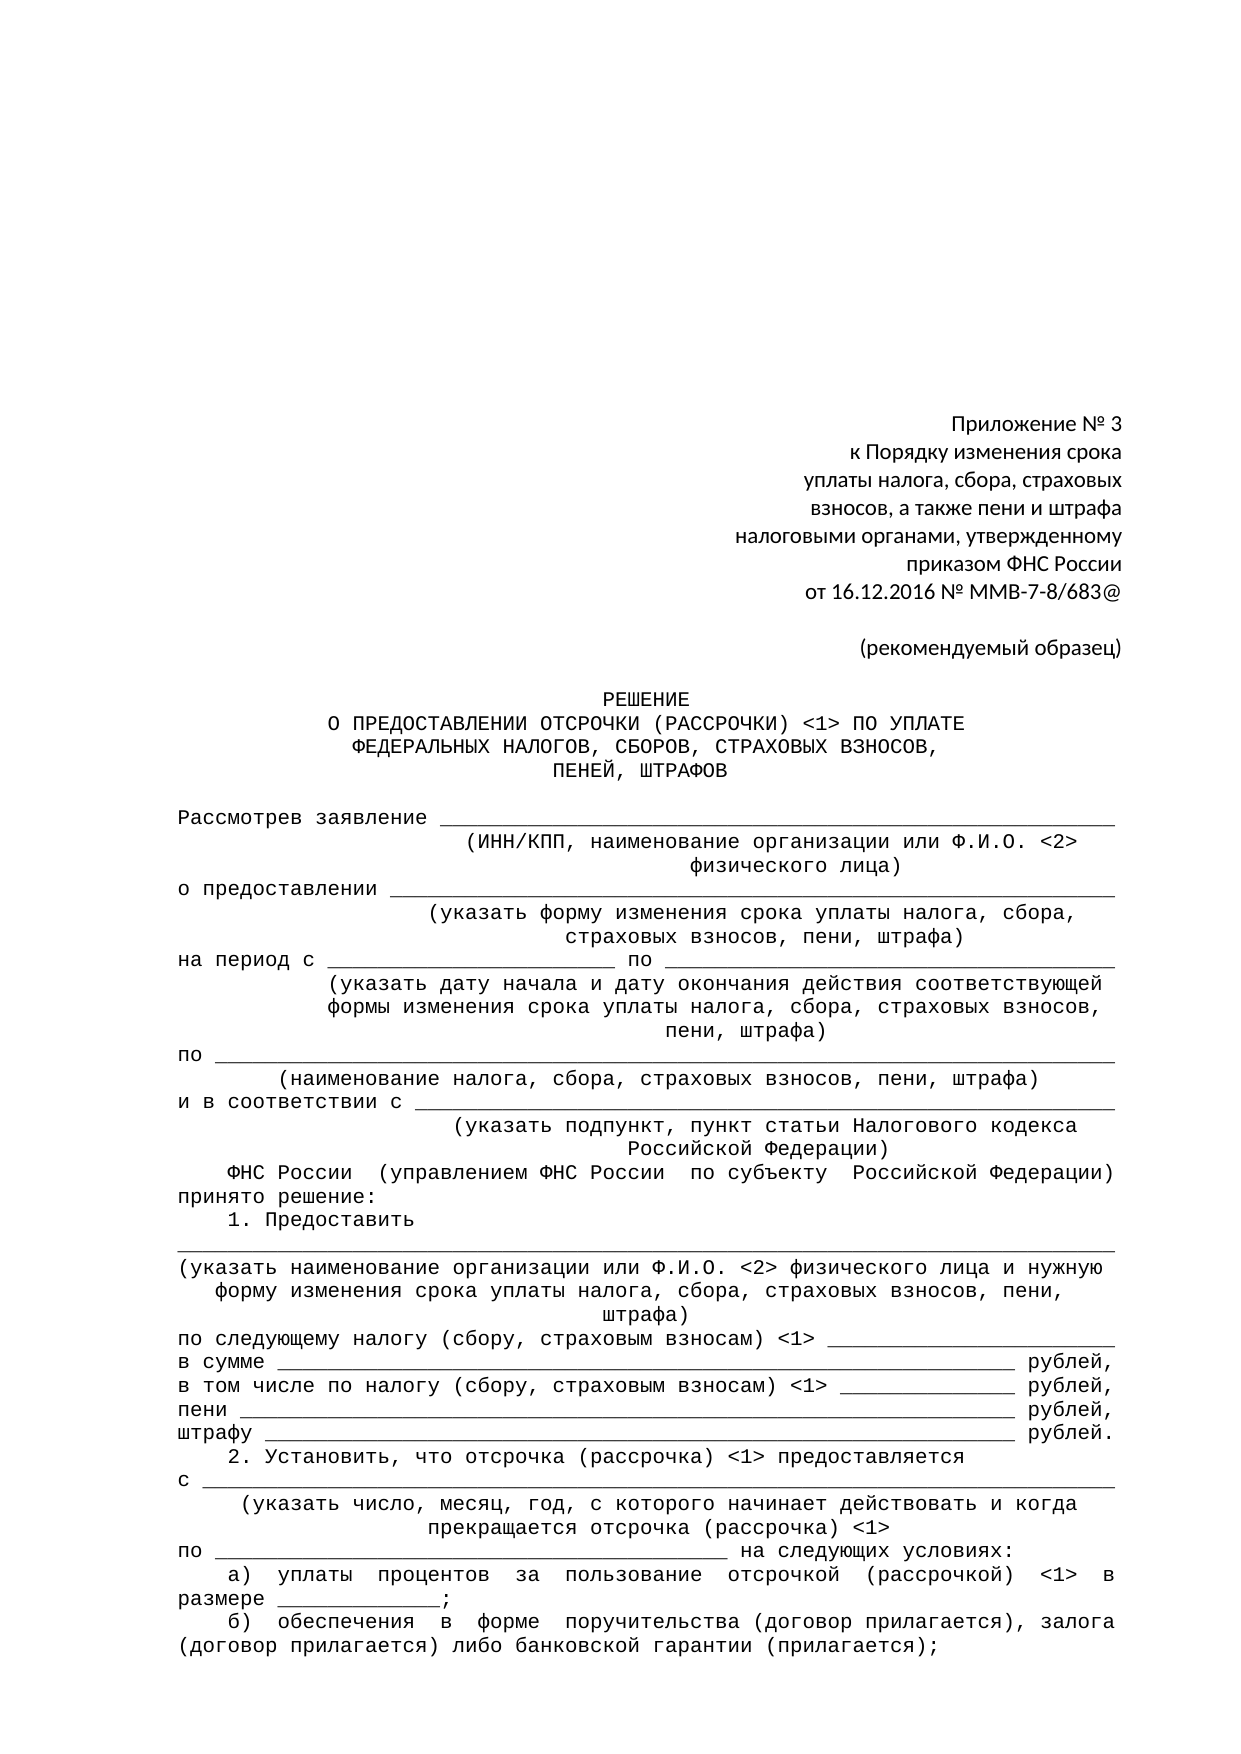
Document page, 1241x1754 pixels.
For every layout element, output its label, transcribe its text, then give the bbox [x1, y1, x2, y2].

text пени, штрафа) [177, 1020, 1122, 1044]
text от 16.12.2016 № ММВ-7-8/683@ [177, 577, 1122, 605]
text (наименование налога, сбора, страховых взносов, пени, штрафа) [177, 1067, 1122, 1091]
text (указать число, месяц, год, с которого начинает действовать и когда [177, 1493, 1122, 1517]
text страховых взносов, пени, штрафа) [177, 926, 1122, 949]
text а) уплаты процентов за пользование отсрочкой (рассрочкой) <1> в [177, 1564, 1122, 1588]
text (ИНН/КПП, наименование организации или Ф.И.О. <2> [177, 831, 1122, 855]
text налоговыми органами, утвержденному [177, 521, 1122, 549]
text приказом ФНС России [177, 549, 1122, 577]
text штрафа) [177, 1304, 1122, 1328]
text о предоставлении __________________________________________________________ [177, 878, 1122, 902]
text Приложение № 3 [177, 409, 1122, 437]
text с _________________________________________________________________________ [177, 1469, 1122, 1493]
text штрафу ____________________________________________________________ рублей. [177, 1422, 1122, 1446]
text к Порядку изменения срока [177, 437, 1122, 465]
text (указать дату начала и дату окончания действия соответствующей [177, 973, 1122, 997]
text б) обеспечения в форме поручительства (договор прилагается), залога [177, 1611, 1122, 1635]
text по следующему налогу (сбору, страховым взносам) <1> _______________________ [177, 1328, 1122, 1351]
text ___________________________________________________________________________ [177, 1233, 1122, 1257]
text прекращается отсрочка (рассрочка) <1> [177, 1517, 1122, 1540]
text Российской Федерации) [177, 1138, 1122, 1162]
text форму изменения срока уплаты налога, сбора, страховых взносов, пени, [177, 1280, 1122, 1304]
text пени ______________________________________________________________ рублей, [177, 1398, 1122, 1422]
text ПЕНЕЙ, ШТРАФОВ [177, 760, 1122, 784]
text на период с _______________________ по ____________________________________ [177, 949, 1122, 973]
text (указать подпункт, пункт статьи Налогового кодекса [177, 1115, 1122, 1138]
text ФЕДЕРАЛЬНЫХ НАЛОГОВ, СБОРОВ, СТРАХОВЫХ ВЗНОСОВ, [177, 736, 1122, 760]
text 2. Установить, что отсрочка (рассрочка) <1> предоставляется [177, 1446, 1122, 1469]
text Рассмотрев заявление ______________________________________________________ [177, 807, 1122, 831]
text в сумме ___________________________________________________________ рублей, [177, 1351, 1122, 1375]
text РЕШЕНИЕ [177, 689, 1122, 713]
text (договор прилагается) либо банковской гарантии (прилагается); [177, 1635, 1122, 1659]
text физического лица) [177, 855, 1122, 878]
text принято решение: [177, 1186, 1122, 1209]
text (указать форму изменения срока уплаты налога, сбора, [177, 902, 1122, 926]
text по ________________________________________________________________________ [177, 1044, 1122, 1067]
text формы изменения срока уплаты налога, сбора, страховых взносов, [177, 997, 1122, 1020]
text уплаты налога, сбора, страховых [177, 465, 1122, 493]
text размере _____________; [177, 1588, 1122, 1611]
text взносов, а также пени и штрафа [177, 493, 1122, 521]
text (указать наименование организации или Ф.И.О. <2> физического лица и нужную [177, 1257, 1122, 1280]
text по _________________________________________ на следующих условиях: [177, 1540, 1122, 1564]
text и в соответствии с ________________________________________________________ [177, 1091, 1122, 1115]
text 1. Предоставить [177, 1209, 1122, 1233]
text (рекомендуемый образец) [177, 633, 1122, 661]
text О ПРЕДОСТАВЛЕНИИ ОТСРОЧКИ (РАССРОЧКИ) <1> ПО УПЛАТЕ [177, 713, 1122, 736]
text в том числе по налогу (сбору, страховым взносам) <1> ______________ рублей, [177, 1375, 1122, 1398]
text ФНС России (управлением ФНС России по субъекту Российской Федерации) [177, 1162, 1122, 1186]
